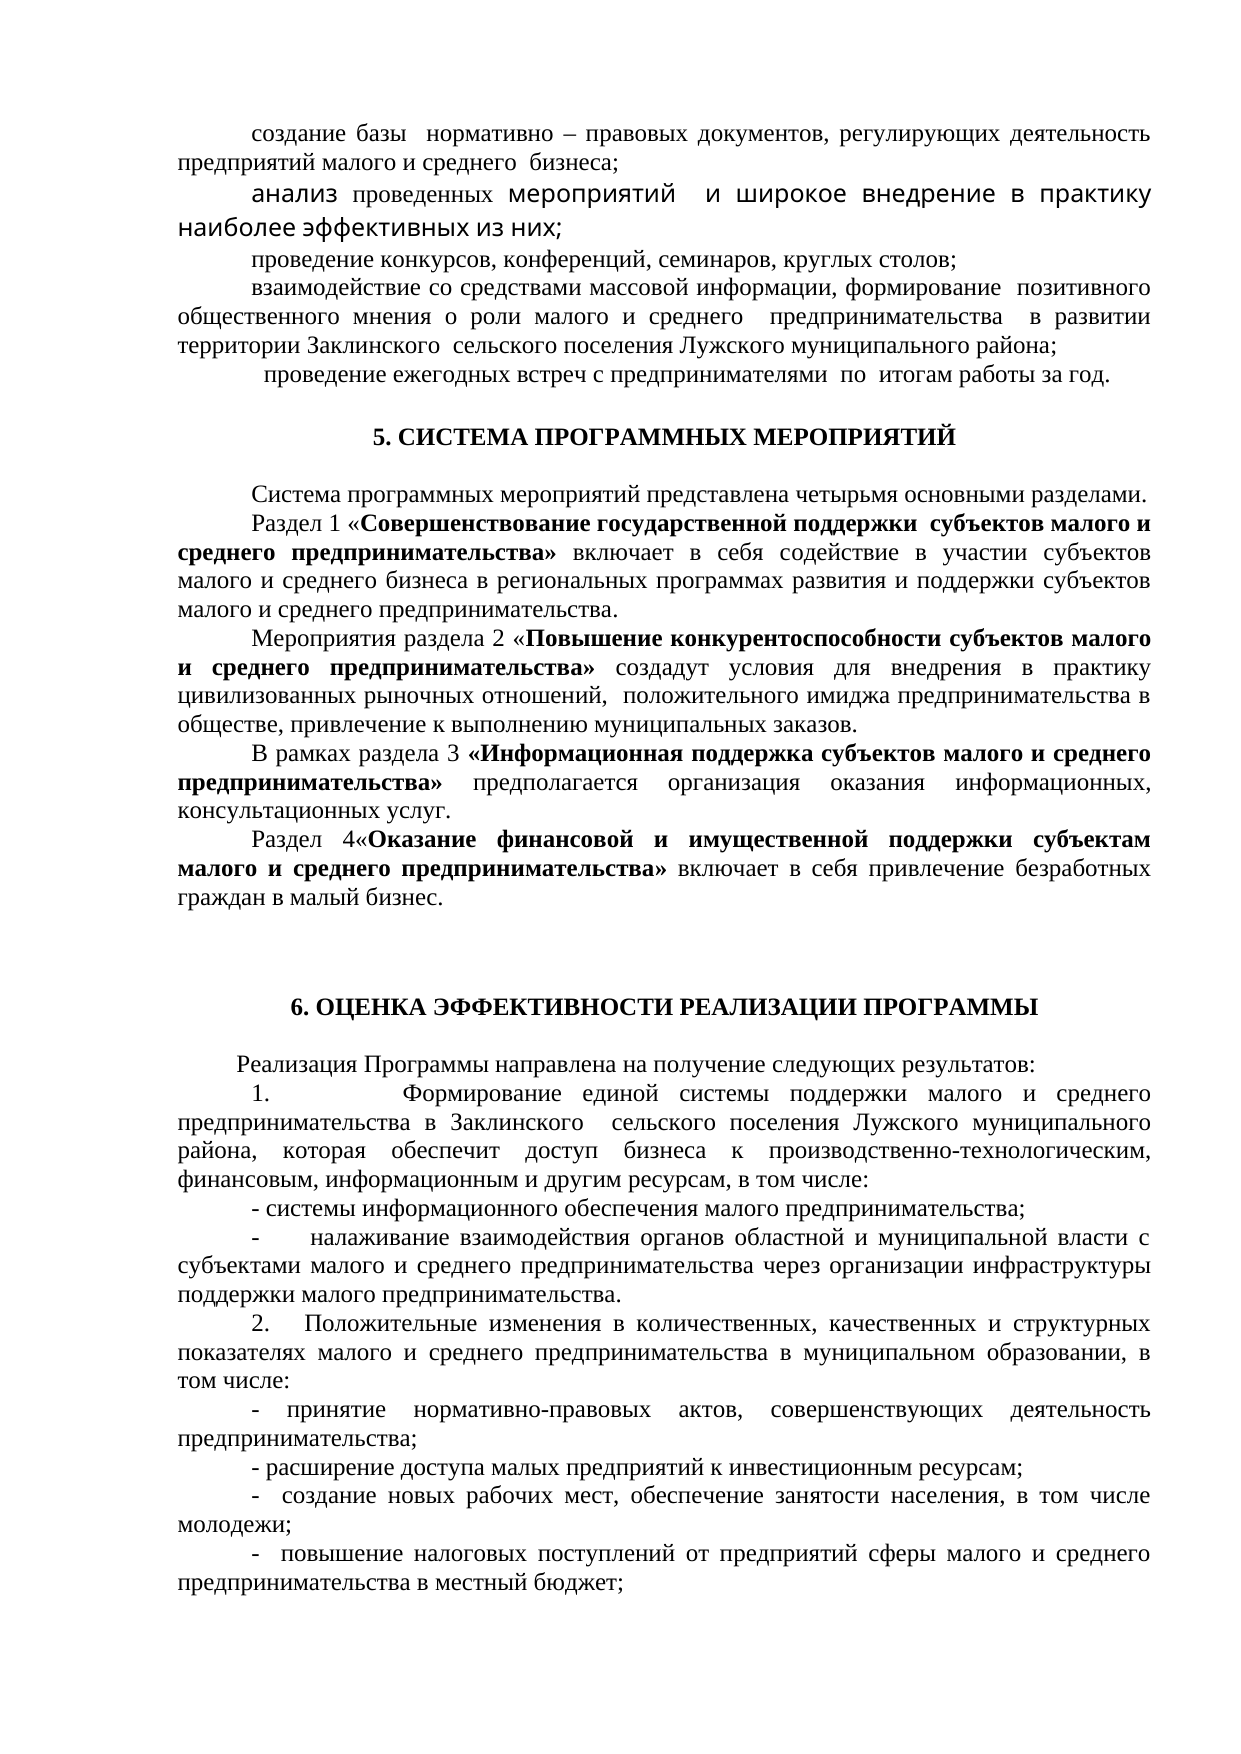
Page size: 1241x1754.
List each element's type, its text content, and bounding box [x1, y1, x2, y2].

text - системы информационного обеспечения малого предпринимательства; [177, 1193, 1152, 1222]
text создание базы нормативно – правовых документов, регулирующих деятельность предприятий малого и среднего бизнеса; [177, 118, 1152, 176]
text проведение ежегодных встреч с предпринимателями по итогам работы за год. [177, 359, 1152, 387]
text Система программных мероприятий представлена четырьмя основными разделами. [177, 479, 1152, 508]
list Формирование единой системы поддержки малого и среднего предпринимательства в Заклинского сельского поселения Лужского муниципального района, которая обеспечит доступ бизнеса к производственно-технологическим, финансовым, информационным и другим ресурсам, в том числе: [177, 1078, 1152, 1193]
text - повышение налоговых поступлений от предприятий сферы малого и среднего предпринимательства в местный бюджет; [177, 1538, 1152, 1596]
text проведение конкурсов, конференций, семинаров, круглых столов; [177, 244, 1152, 272]
text - создание новых рабочих мест, обеспечение занятости населения, в том числе молодежи; [177, 1481, 1152, 1538]
text Реализация Программы направлена на получение следующих результатов: [177, 1049, 1152, 1078]
text - налаживание взаимодействия органов областной и муниципальной власти с субъектами малого и среднего предпринимательства через организации инфраструктуры поддержки малого предпринимательства. [177, 1222, 1152, 1308]
text - расширение доступа малых предприятий к инвестиционным ресурсам; [177, 1452, 1152, 1481]
text Раздел 4«Оказание финансовой и имущественной поддержки субъектам малого и среднего предпринимательства» включает в себя привлечение безработных граждан в малый бизнес. [177, 824, 1152, 910]
text анализ проведенных мероприятий и широкое внедрение в практику наиболее эффективных из них; [177, 176, 1152, 244]
text взаимодействие со средствами массовой информации, формирование позитивного общественного мнения о роли малого и среднего предпринимательства в развитии территории Заклинского сельского поселения Лужского муниципального района; [177, 272, 1152, 359]
text 6. ОЦЕНКА ЭФФЕКТИВНОСТИ РЕАЛИЗАЦИИ ПРОГРАММЫ [177, 992, 1152, 1021]
text В рамках раздела 3 «Информационная поддержка субъектов малого и среднего предпринимательства» предполагается организация оказания информационных, консультационных услуг. [177, 738, 1152, 824]
text 5. СИСТЕМА ПРОГРАММНЫХ МЕРОПРИЯТИЙ [177, 422, 1152, 450]
text - принятие нормативно-правовых актов, совершенствующих деятельность предпринимательства; [177, 1394, 1152, 1452]
text Раздел 1 «Совершенствование государственной поддержки субъектов малого и среднего предпринимательства» включает в себя содействие в участии субъектов малого и среднего бизнеса в региональных программах развития и поддержки субъектов малого и среднего предпринимательства. [177, 508, 1152, 623]
text 2. Положительные изменения в количественных, качественных и структурных показателях малого и среднего предпринимательства в муниципальном образовании, в том числе: [177, 1308, 1152, 1394]
text Мероприятия раздела 2 «Повышение конкурентоспособности субъектов малого и среднего предпринимательства» создадут условия для внедрения в практику цивилизованных рыночных отношений, положительного имиджа предпринимательства в обществе, привлечение к выполнению муниципальных заказов. [177, 623, 1152, 738]
